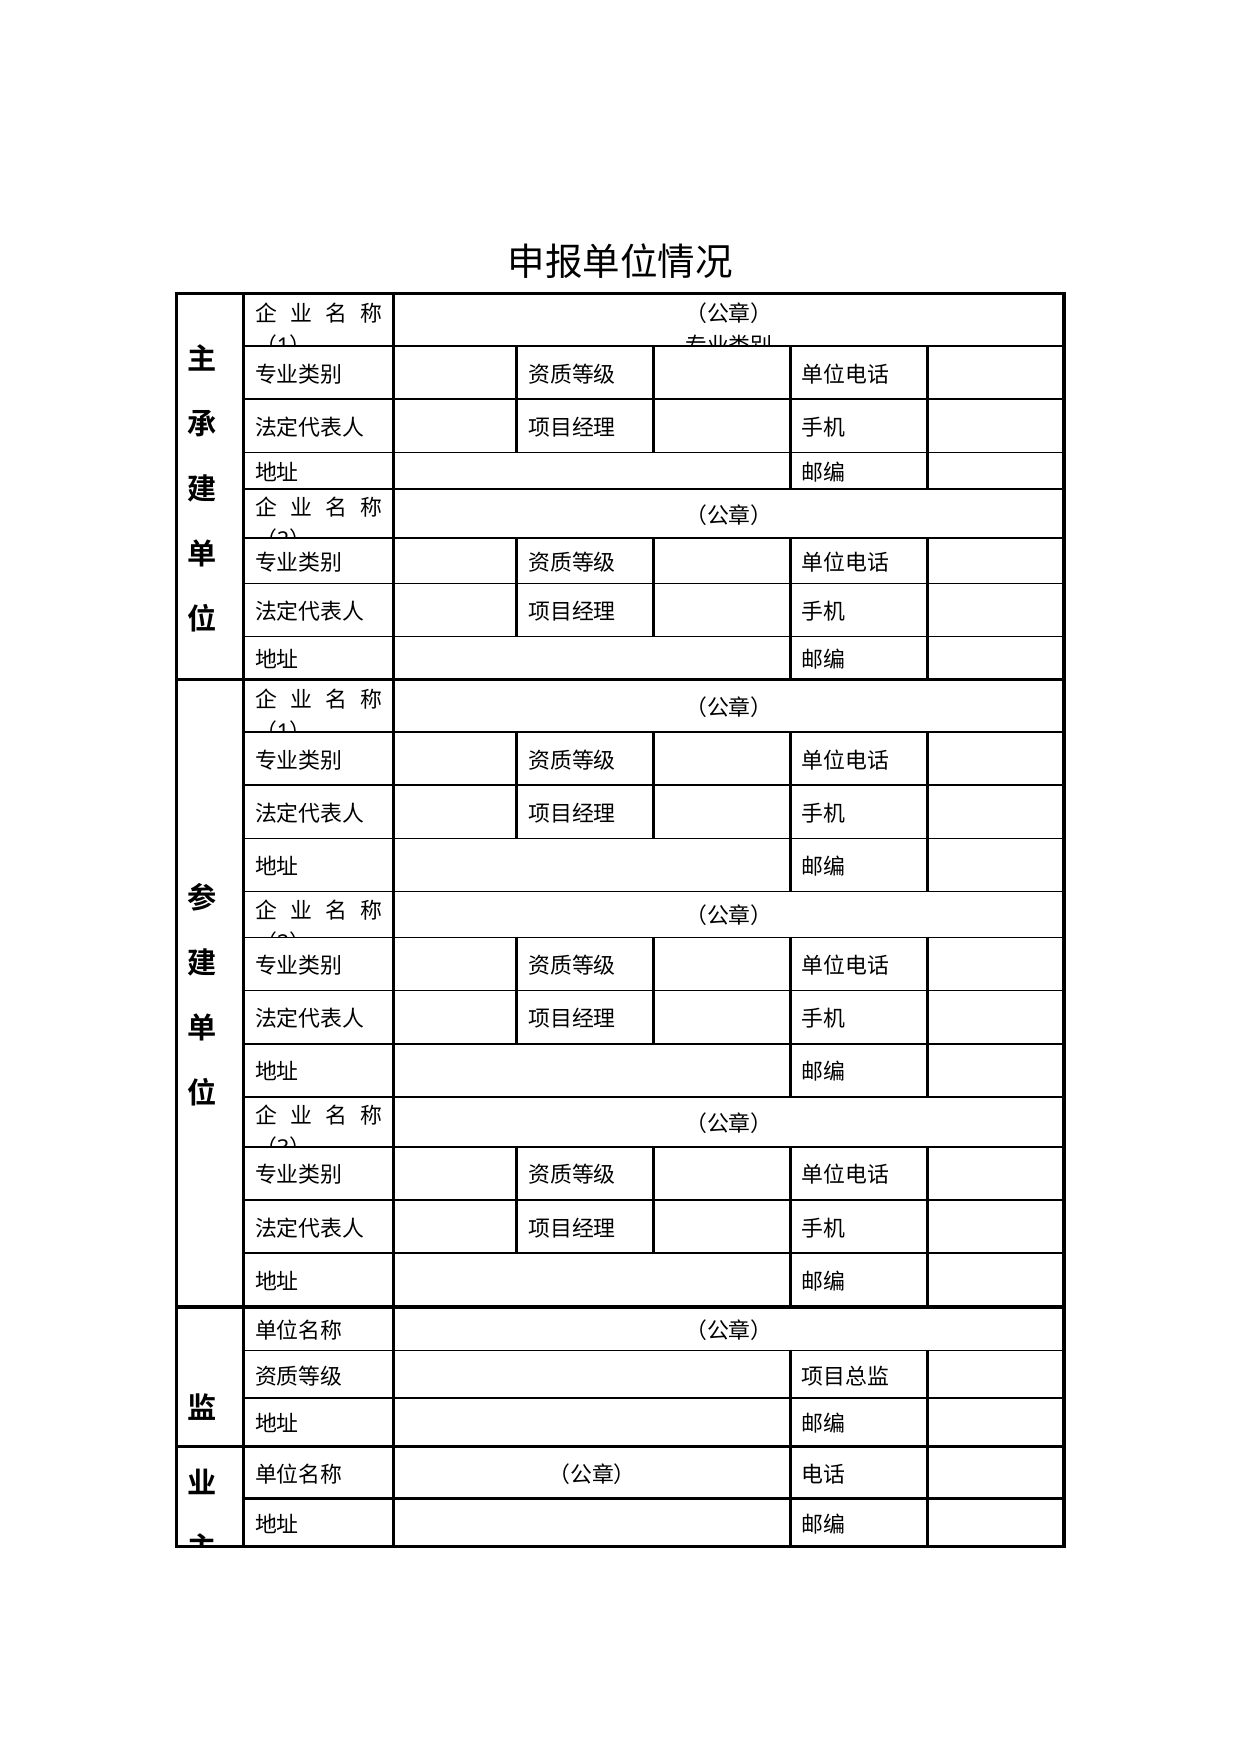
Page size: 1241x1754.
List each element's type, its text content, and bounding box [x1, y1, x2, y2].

table_cell [395, 347, 515, 398]
table_cell 项目经理 [518, 991, 652, 1043]
table_cell [929, 991, 1062, 1043]
table_cell [929, 637, 1062, 678]
table_cell 邮编 [792, 839, 926, 891]
table_cell [929, 733, 1062, 784]
table_cell [929, 1500, 1062, 1545]
table_cell 资质等级 [245, 1351, 392, 1397]
table_cell 企业名称（2） [245, 892, 392, 937]
table_cell [929, 1201, 1062, 1252]
table_cell [929, 1045, 1062, 1096]
table_cell 专业类别 [245, 938, 392, 990]
table_cell [929, 539, 1062, 583]
table_cell 邮编 [792, 637, 926, 678]
table_cell 法定代表人 [245, 584, 392, 636]
table_header （公章） 专业类别 [395, 295, 1062, 345]
table_cell 邮编 [792, 1500, 926, 1545]
table_cell 手机 [792, 1201, 926, 1252]
table_cell 单位电话 [792, 539, 926, 583]
table_cell [395, 991, 515, 1043]
table_cell 手机 [792, 584, 926, 636]
table_cell 地址 [245, 839, 392, 891]
table_cell 项目经理 [518, 400, 652, 451]
table_cell [929, 347, 1062, 398]
table_cell （公章） [395, 1448, 789, 1497]
table_cell [929, 839, 1062, 891]
table_cell [929, 1399, 1062, 1445]
table_cell [655, 539, 789, 583]
table_cell [395, 938, 515, 990]
table_cell 项目经理 [518, 1201, 652, 1252]
table_cell [929, 938, 1062, 990]
table_cell [395, 786, 515, 837]
table_cell （公章） [395, 490, 1062, 537]
table_cell [395, 1045, 789, 1096]
table_cell 专业类别 [245, 733, 392, 784]
table_cell [929, 453, 1062, 488]
table_cell [655, 584, 789, 636]
table_cell 电话 [792, 1448, 926, 1497]
table_header 主承建单位 [178, 295, 242, 678]
table_cell 业主 [178, 1448, 242, 1545]
table_cell （公章） [395, 681, 1062, 731]
table_cell 专业类别 [245, 539, 392, 583]
table_cell [395, 453, 789, 488]
table_cell [929, 1254, 1062, 1305]
table_cell 法定代表人 [245, 991, 392, 1043]
table_cell [395, 733, 515, 784]
table_cell 法定代表人 [245, 400, 392, 451]
table_cell 邮编 [792, 1254, 926, 1305]
table_cell 邮编 [792, 453, 926, 488]
table_cell [655, 347, 789, 398]
table_cell 资质等级 [518, 347, 652, 398]
table_cell 专业类别 [245, 1148, 392, 1199]
table_cell 法定代表人 [245, 1201, 392, 1252]
table_cell 资质等级 [518, 539, 652, 583]
table_cell 单位电话 [792, 733, 926, 784]
table_cell [395, 1351, 789, 1397]
table_cell [395, 1201, 515, 1252]
table_cell [929, 1448, 1062, 1497]
table_cell [655, 938, 789, 990]
table_cell 地址 [245, 637, 392, 678]
table_cell 手机 [792, 991, 926, 1043]
table_cell 项目经理 [518, 786, 652, 837]
table_cell 单位电话 [792, 347, 926, 398]
table_cell 资质等级 [518, 1148, 652, 1199]
table_cell 地址 [245, 1254, 392, 1305]
text 申报单位情况 [187, 227, 1053, 292]
table_cell （公章） [395, 892, 1062, 937]
table_cell [395, 400, 515, 451]
table_cell 邮编 [792, 1399, 926, 1445]
table_cell [655, 786, 789, 837]
table_cell 项目总监 [792, 1351, 926, 1397]
table_cell 专业类别 [245, 347, 392, 398]
table_cell [395, 1500, 789, 1545]
table_cell （公章） [395, 1309, 1062, 1349]
table_cell 项目经理 [518, 584, 652, 636]
table_cell 地址 [245, 1045, 392, 1096]
table_cell [395, 1399, 789, 1445]
table_cell 单位名称 [245, 1448, 392, 1497]
table_cell [395, 637, 789, 678]
table_cell 地址 [245, 1500, 392, 1545]
table_cell （公章） [395, 1098, 1062, 1146]
table_cell 企业名称（3） [245, 1098, 392, 1146]
table_cell 参建单位 [178, 681, 242, 1305]
table_header 企业名称（1） [245, 295, 392, 345]
table_cell [395, 584, 515, 636]
table_cell [395, 1254, 789, 1305]
table_cell [929, 1351, 1062, 1397]
table_cell [929, 786, 1062, 837]
table_cell [929, 400, 1062, 451]
table_cell 监理 [178, 1309, 242, 1445]
table_cell [929, 1148, 1062, 1199]
table_cell [655, 733, 789, 784]
table_cell [395, 1148, 515, 1199]
table_cell 资质等级 [518, 733, 652, 784]
table_cell 手机 [792, 400, 926, 451]
table_cell 法定代表人 [245, 786, 392, 837]
table_cell 单位名称 [245, 1309, 392, 1349]
table_cell [655, 991, 789, 1043]
table_cell 单位电话 [792, 938, 926, 990]
table_cell [929, 584, 1062, 636]
table_cell [395, 839, 789, 891]
table_cell [655, 1148, 789, 1199]
table_cell 资质等级 [518, 938, 652, 990]
table_cell 企业名称（1） [245, 681, 392, 731]
table_cell 单位电话 [792, 1148, 926, 1199]
table_cell 手机 [792, 786, 926, 837]
table_cell 邮编 [792, 1045, 926, 1096]
table_cell [395, 539, 515, 583]
table_cell 地址 [245, 453, 392, 488]
table_cell 地址 [245, 1399, 392, 1445]
table_cell [655, 1201, 789, 1252]
table_cell 企业名称（2） [245, 490, 392, 537]
table_cell [655, 400, 789, 451]
